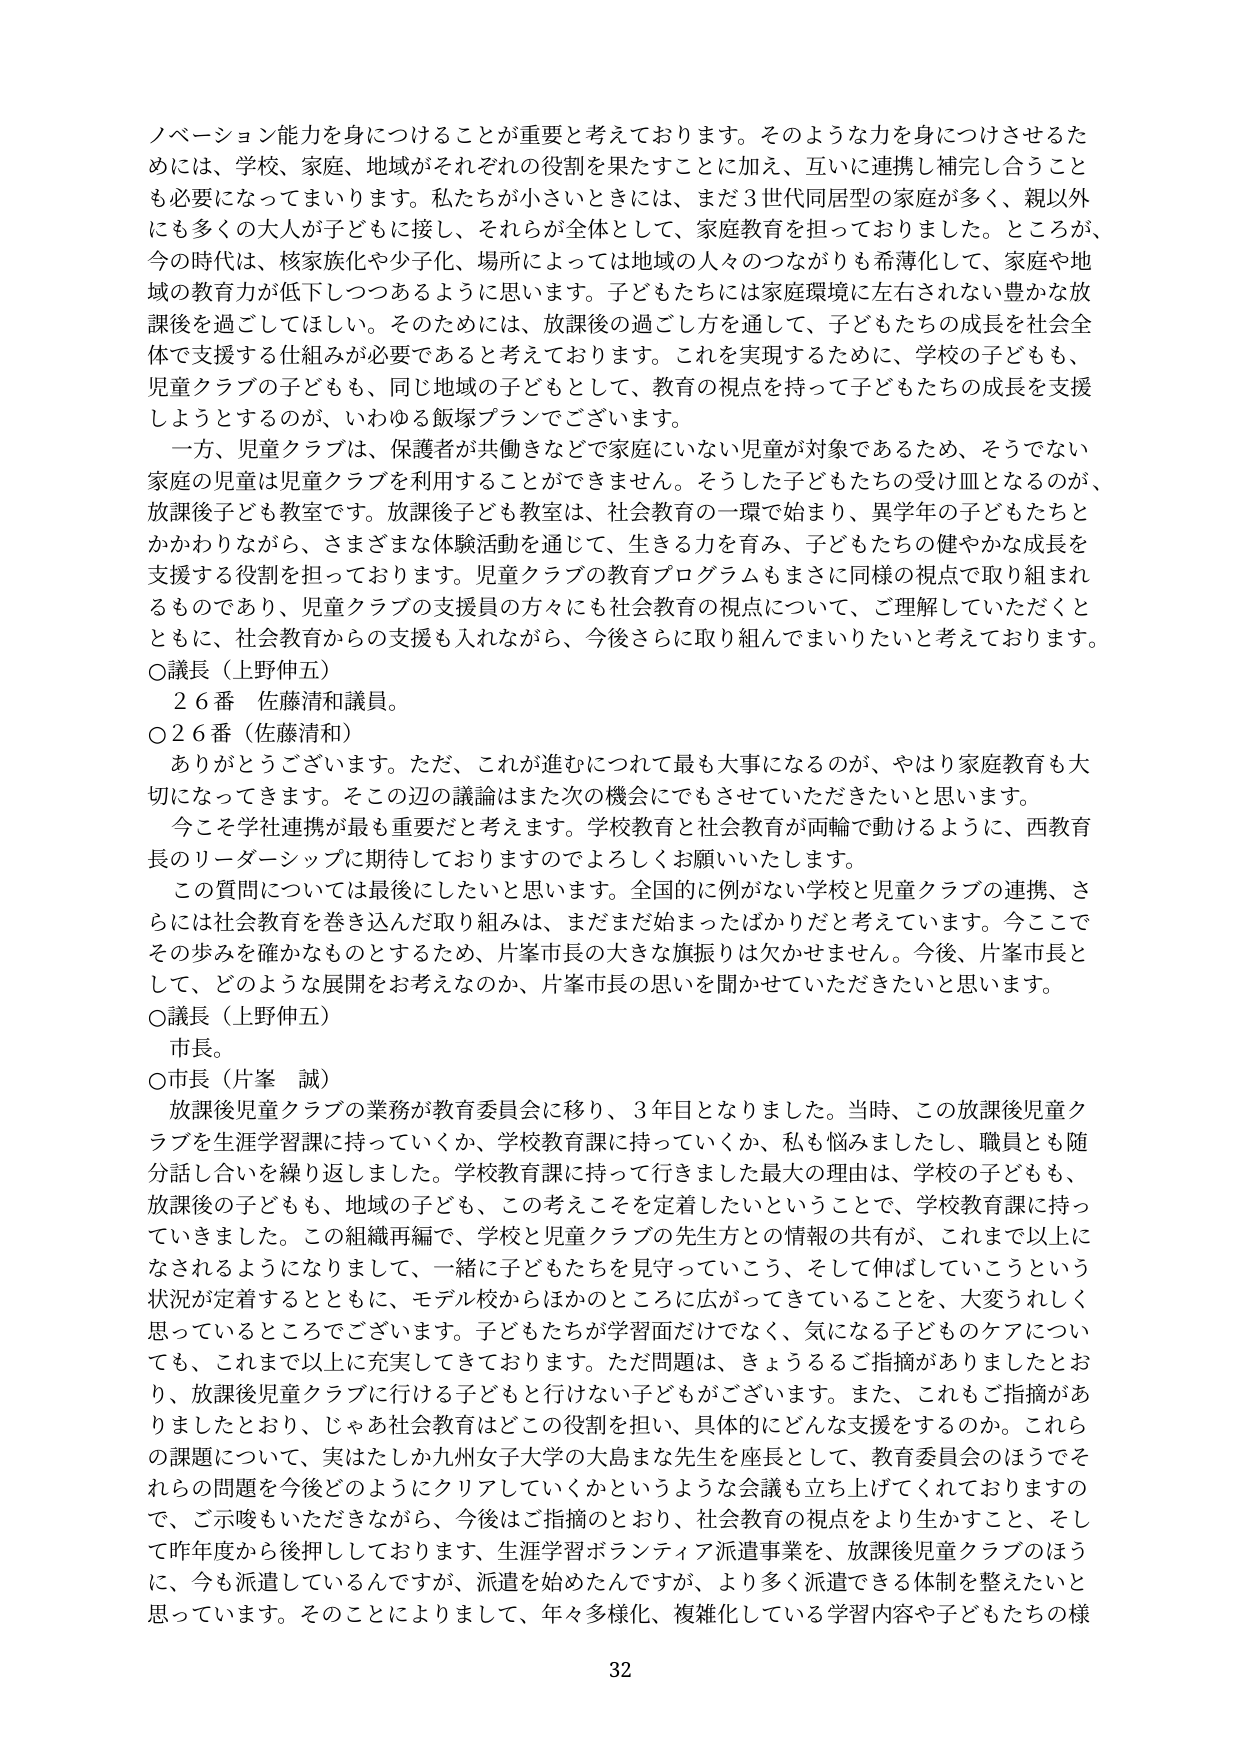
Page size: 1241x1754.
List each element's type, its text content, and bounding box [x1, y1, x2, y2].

text ○２６番（佐藤清和） [148, 716, 1092, 747]
text 一方、児童クラブは、保護者が共働きなどで家庭にいない児童が対象であるため、そうでない家庭の児童は児童クラブを利用することができません。そうした子どもたちの受け皿となるのが、放課後子ども教室です。放課後子ども教室は、社会教育の一環で始まり、異学年の子どもたちとかかわりながら、さまざまな体験活動を通じて、生きる力を育み、子どもたちの健やかな成長を支援する役割を担っております。児童クラブの教育プログラムもまさに同様の視点で取り組まれるものであり、児童クラブの支援員の方々にも社会教育の視点について、ご理解していただくとともに、社会教育からの支援も入れながら、今後さらに取り組んでまいりたいと考えております。 [148, 433, 1092, 653]
text ○市長（片峯 誠） [148, 1062, 1092, 1094]
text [148, 1094, 1092, 1628]
text ２６番 佐藤清和議員。 [148, 684, 1092, 716]
text ○議長（上野伸五） [148, 999, 1092, 1031]
text ありがとうございます。ただ、これが進むにつれて最も大事になるのが、やはり家庭教育も大切になってきます。そこの辺の議論はまた次の機会にでもさせていただきたいと思います。 [148, 747, 1092, 810]
text 市長。 [148, 1031, 1092, 1062]
text ○議長（上野伸五） [148, 653, 1092, 684]
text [148, 118, 1092, 433]
text この質問については最後にしたいと思います。全国的に例がない学校と児童クラブの連携、さらには社会教育を巻き込んだ取り組みは、まだまだ始まったばかりだと考えています。今ここでその歩みを確かなものとするため、片峯市長の大きな旗振りは欠かせません。今後、片峯市長として、どのような展開をお考えなのか、片峯市長の思いを聞かせていただきたいと思います。 [148, 873, 1092, 999]
text 今こそ学社連携が最も重要だと考えます。学校教育と社会教育が両輪で動けるように、西教育長のリーダーシップに期待しておりますのでよろしくお願いいたします。 [148, 810, 1092, 873]
